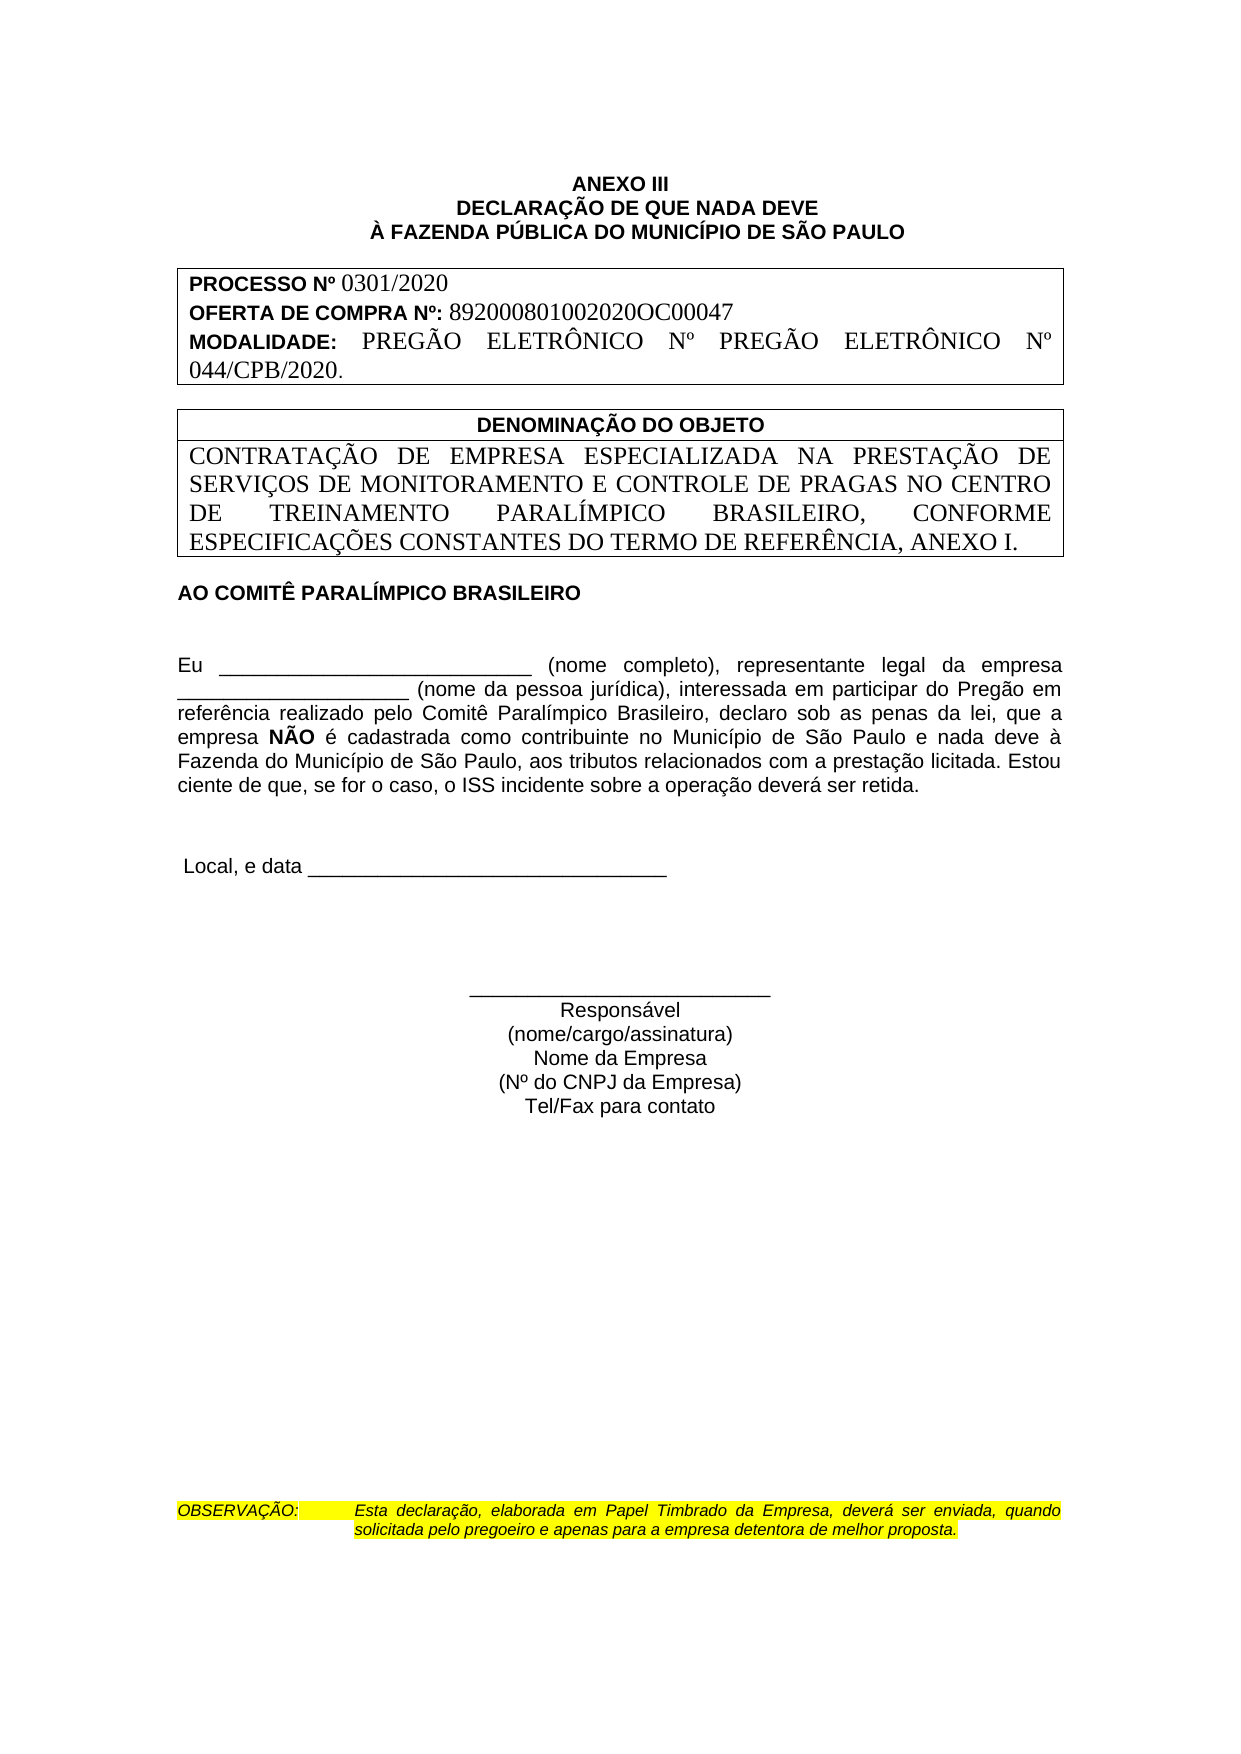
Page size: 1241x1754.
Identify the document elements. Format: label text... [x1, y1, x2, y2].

text Local, e data _______________________________ [177, 854, 1063, 878]
text Eu ___________________________ (nome completo), representante legal da empresa ____________________ (nome da pessoa jurídica), interessada em participar do Pregão em referência realizado pelo Comitê Paralímpico Brasileiro, declaro sob as penas da lei, que a empresa NÃO é cadastrada como contribuinte no Município de São Paulo e nada deve à Fazenda do Município de São Paulo, aos tributos relacionados com a prestação licitada. Estou ciente de que, se for o caso, o ISS incidente sobre a operação deverá ser retida. [177, 653, 1063, 796]
text DECLARAÇÃO DE QUE NADA DEVE [212, 196, 1063, 219]
text À FAZENDA PÚBLICA DO MUNICÍPIO DE SÃO PAULO [212, 219, 1063, 243]
text (nome/cargo/assinatura) [177, 1022, 1063, 1046]
text ANEXO III [177, 172, 1063, 196]
table_cell [178, 441, 1063, 556]
text __________________________ [177, 974, 1063, 998]
text Tel/Fax para contato [177, 1093, 1063, 1117]
table_header DENOMINAÇÃO DO OBJETO [178, 410, 1063, 440]
table_header PROCESSO Nº OFERTA DE COMPRA Nº: MODALIDADE: . [178, 269, 1063, 383]
text Nome da Empresa [177, 1046, 1063, 1069]
text Responsável [177, 998, 1063, 1022]
text AO COMITÊ PARALÍMPICO BRASILEIRO [177, 581, 1063, 605]
text (Nº do CNPJ da Empresa) [177, 1069, 1063, 1093]
